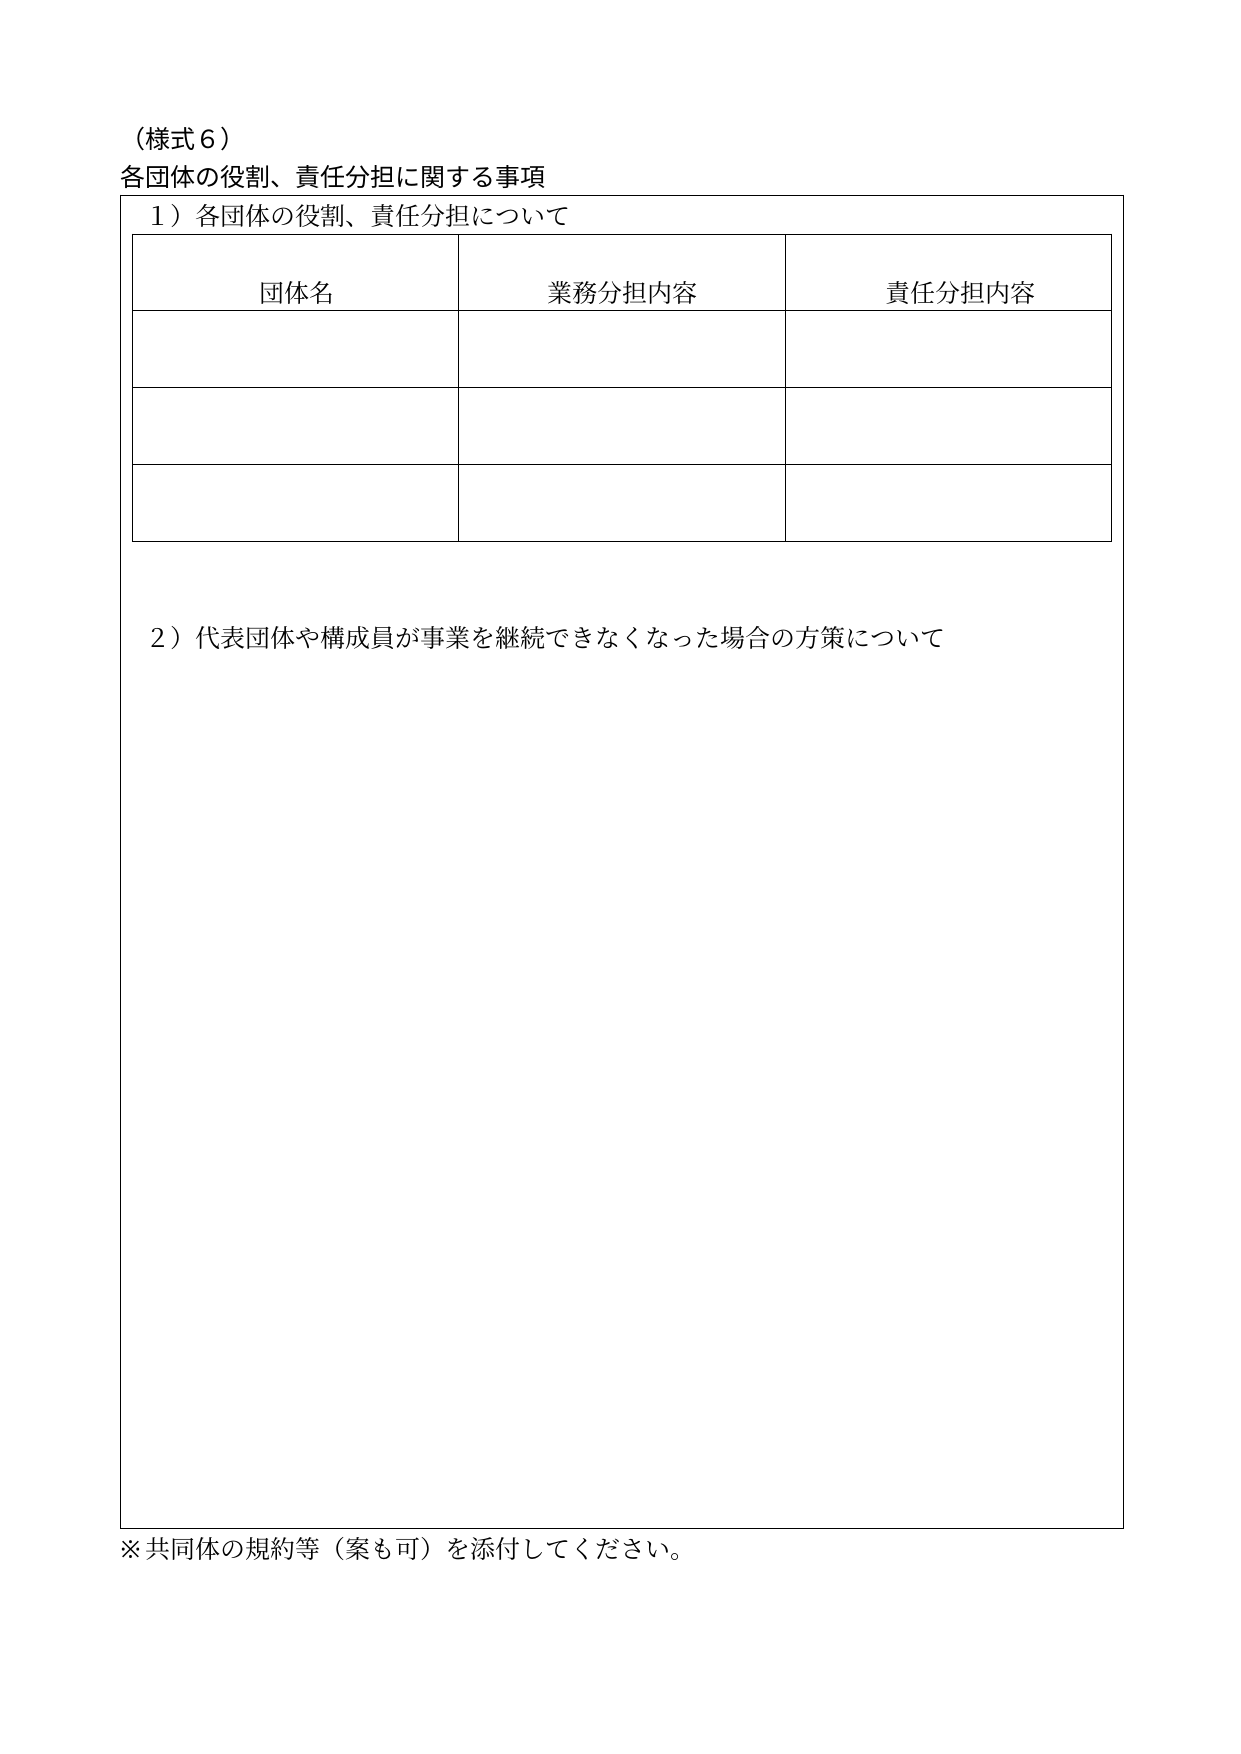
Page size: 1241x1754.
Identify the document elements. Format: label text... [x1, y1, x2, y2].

text 各団体の役割、責任分担に関する事項 [120, 157, 1120, 194]
text （様式６） [120, 119, 1120, 157]
table_header １）各団体の役割、責任分担について ２）代表団体や構成員が事業を継続できなくなった場合の方策について [121, 196, 1123, 1528]
text ※共同体の規約等（案も可）を添付してください。 [120, 1529, 1120, 1567]
